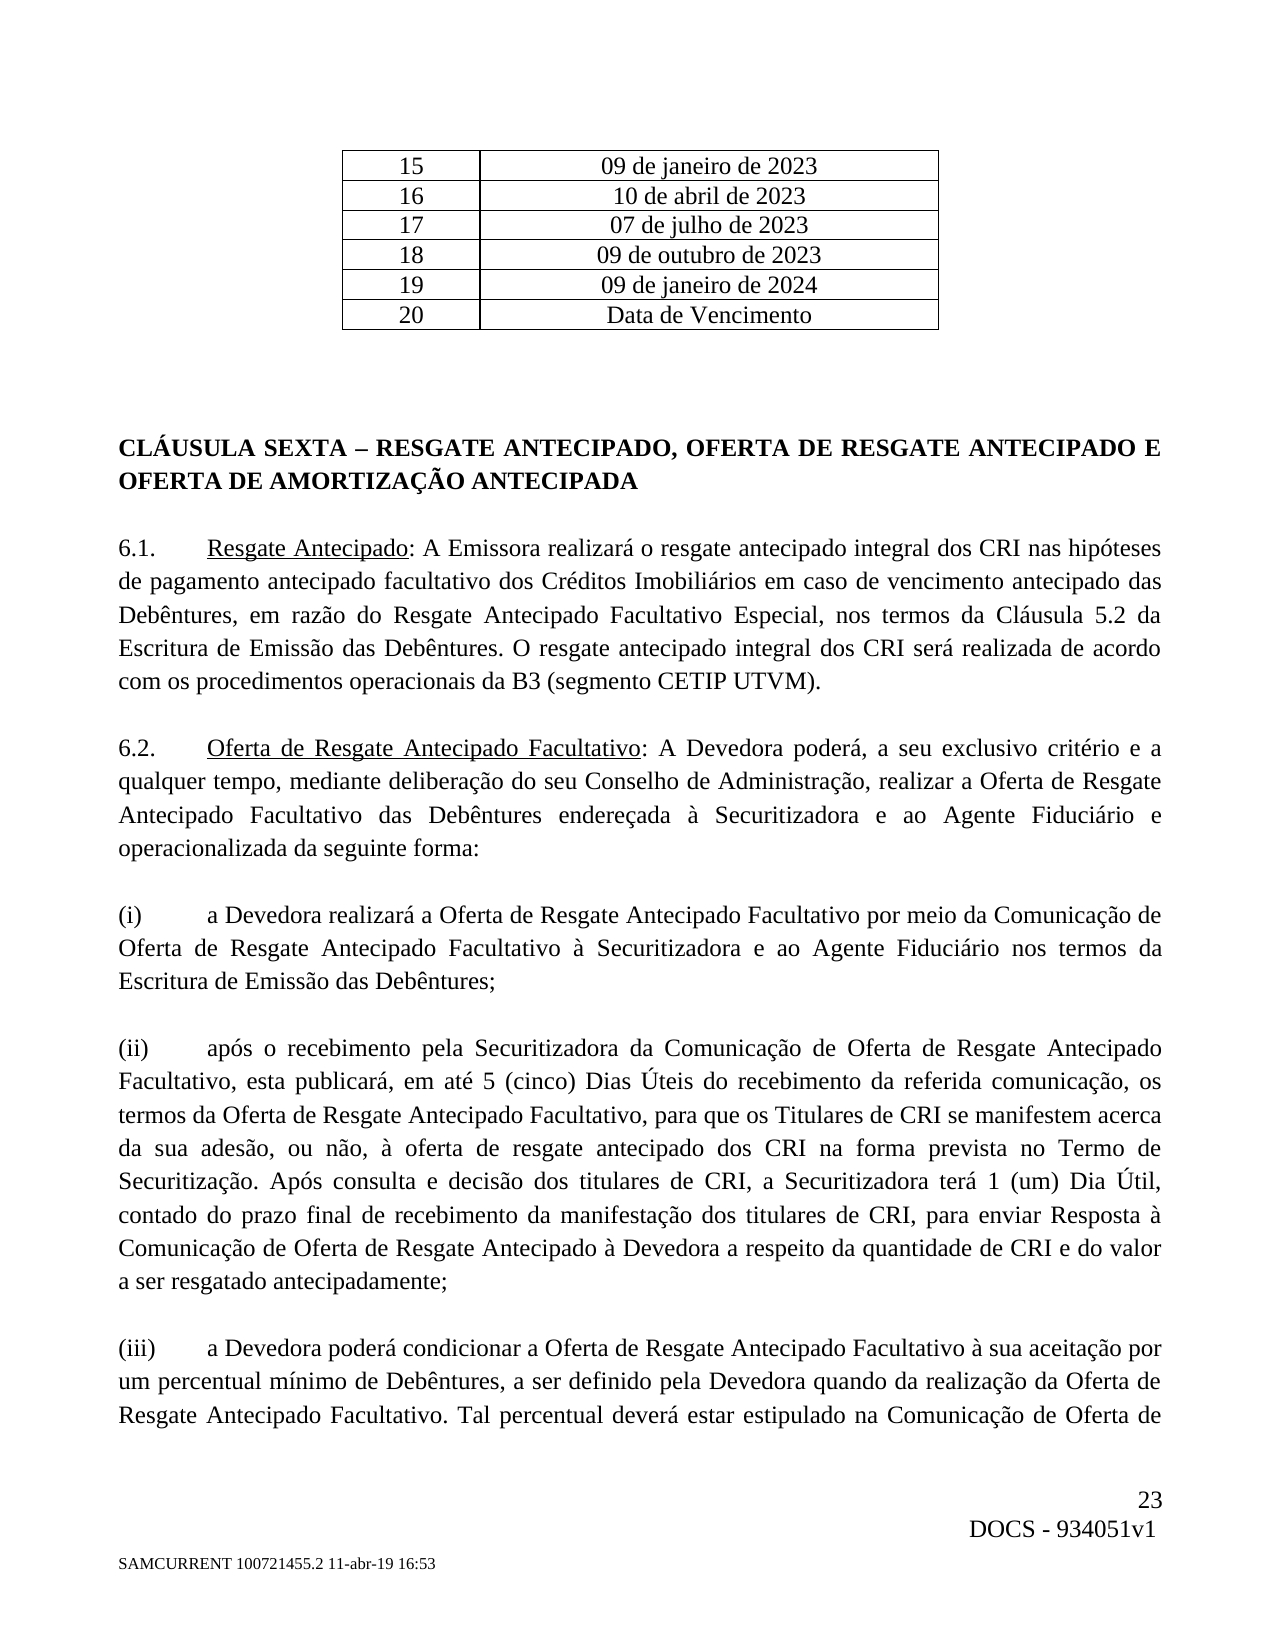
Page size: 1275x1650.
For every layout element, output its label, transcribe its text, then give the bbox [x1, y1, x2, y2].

table_cell 09 de janeiro de 2024 [481, 270, 938, 299]
table_cell 19 [343, 270, 479, 299]
table_cell 18 [343, 240, 479, 269]
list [118, 1330, 1162, 1430]
table_cell 16 [343, 181, 479, 209]
subtitle CLÁUSULA SEXTA – RESGATE ANTECIPADO, OFERTA DE RESGATE ANTECIPADO E OFERTA DE AMORTIZAÇÃO ANTECIPADA [81, 430, 1162, 496]
table_cell 20 [343, 300, 479, 329]
list após o recebimento pela Securitizadora da Comunicação de Oferta de Resgate Antecipado Facultativo, esta publicará, em até 5 (cinco) Dias Úteis do recebimento da referida comunicação, os termos da Oferta de Resgate Antecipado Facultativo, para que os Titulares de CRI se manifestem acerca da sua adesão, ou não, à oferta de resgate antecipado dos CRI na forma prevista no Termo de Securitização. Após consulta e decisão dos titulares de CRI, a Securitizadora terá 1 (um) Dia Útil, contado do prazo final de recebimento da manifestação dos titulares de CRI, para enviar Resposta à Comunicação de Oferta de Resgate Antecipado à Devedora a respeito da quantidade de CRI e do valor a ser resgatado antecipadamente; [118, 1030, 1162, 1296]
table_cell 09 de outubro de 2023 [481, 240, 938, 269]
table_cell 17 [343, 211, 479, 239]
table_cell 09 de janeiro de 2023 [481, 151, 938, 180]
table_cell 07 de julho de 2023 [481, 211, 938, 239]
table_cell 15 [343, 151, 479, 180]
subtitle Oferta de Resgate Antecipado Facultativo: A Devedora poderá, a seu exclusivo critério e a qualquer tempo, mediante deliberação do seu Conselho de Administração, realizar a Oferta de Resgate Antecipado Facultativo das Debêntures endereçada à Securitizadora e ao Agente Fiduciário e operacionalizada da seguinte forma: [118, 730, 1162, 863]
table_cell Data de Vencimento [481, 300, 938, 329]
table_cell 10 de abril de 2023 [481, 181, 938, 209]
subtitle Resgate Antecipado: A Emissora realizará o resgate antecipado integral dos CRI nas hipóteses de pagamento antecipado facultativo dos Créditos Imobiliários em caso de vencimento antecipado das Debêntures, em razão do Resgate Antecipado Facultativo Especial, nos termos da Cláusula 5.2 da Escritura de Emissão das Debêntures. O resgate antecipado integral dos CRI será realizada de acordo com os procedimentos operacionais da B3 (segmento CETIP UTVM). [118, 530, 1162, 696]
list a Devedora realizará a Oferta de Resgate Antecipado Facultativo por meio da Comunicação de Oferta de Resgate Antecipado Facultativo à Securitizadora e ao Agente Fiduciário nos termos da Escritura de Emissão das Debêntures; [118, 896, 1162, 996]
